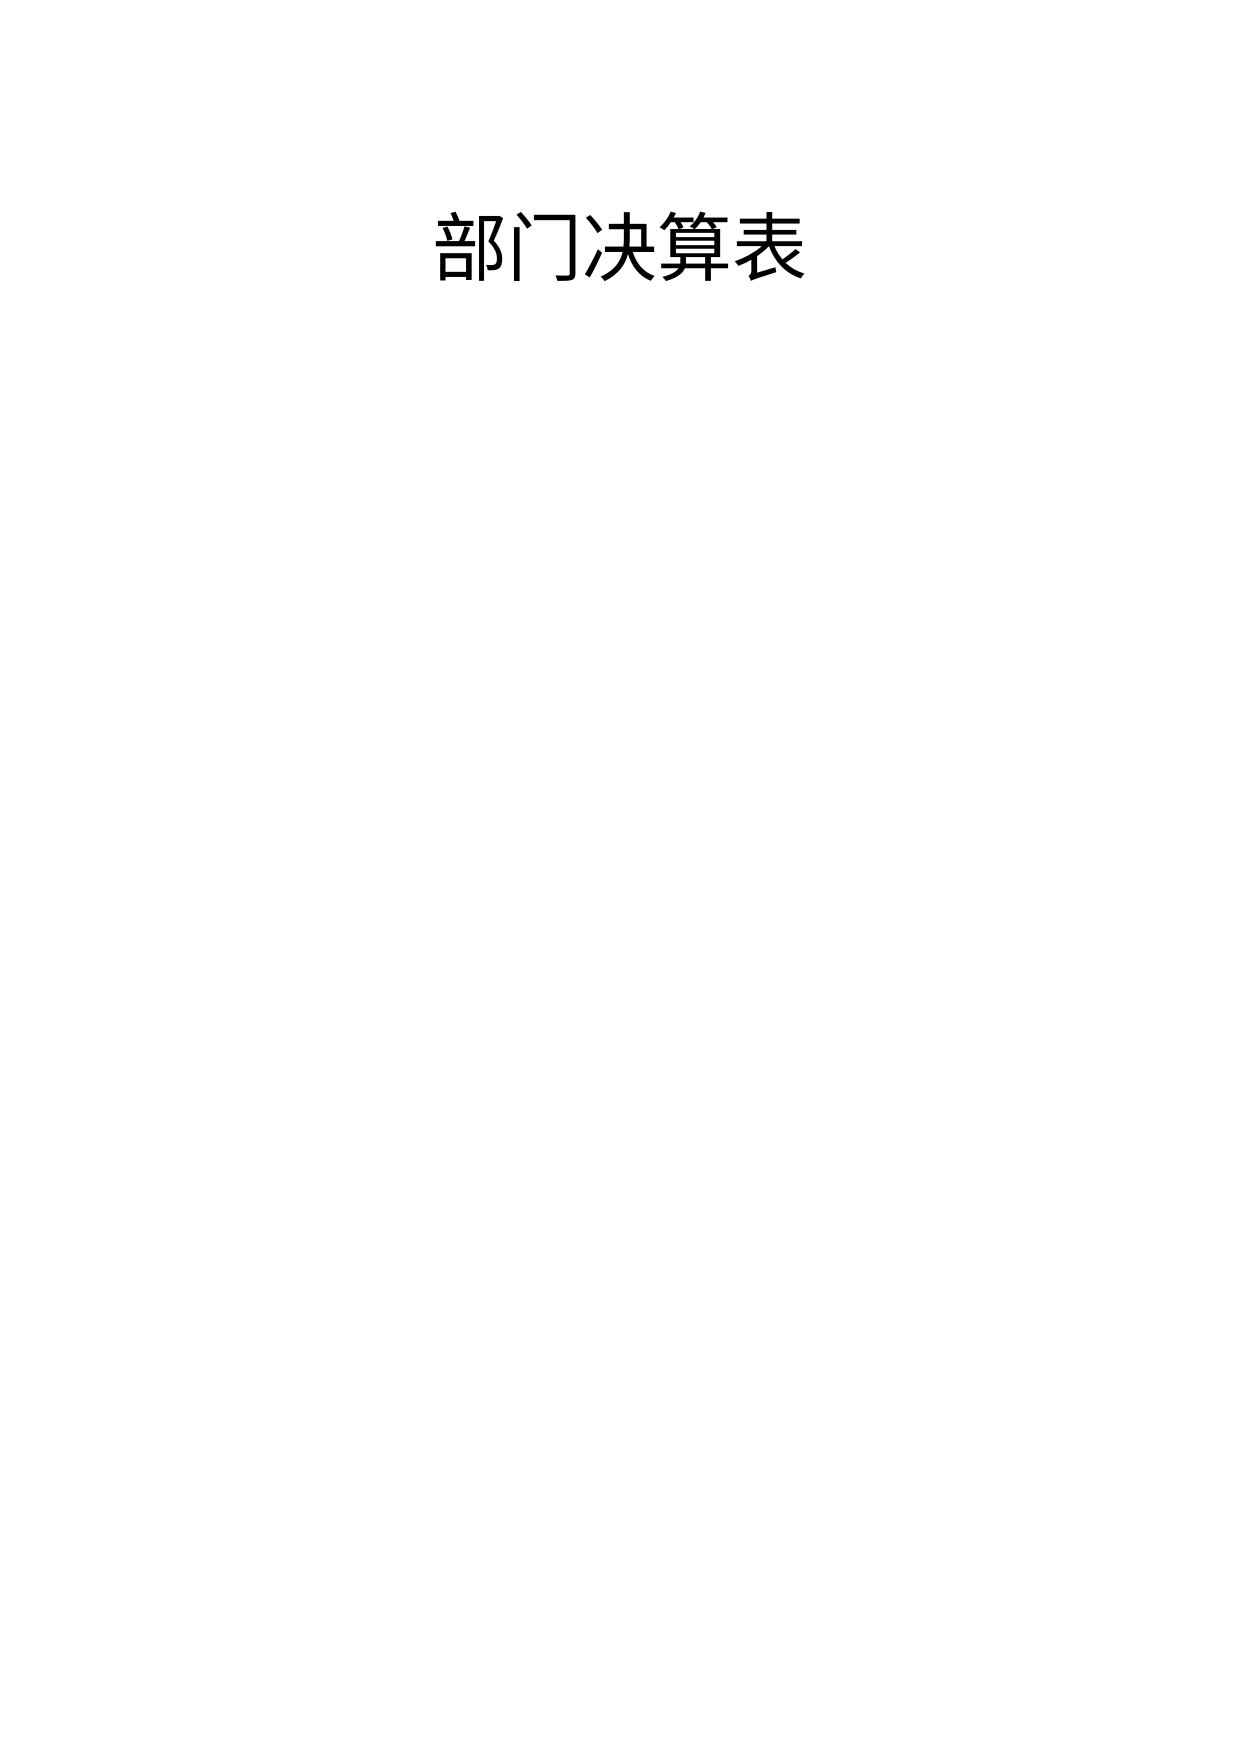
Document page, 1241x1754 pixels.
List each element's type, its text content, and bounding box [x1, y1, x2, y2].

text 部门决算表 [75, 178, 1165, 308]
